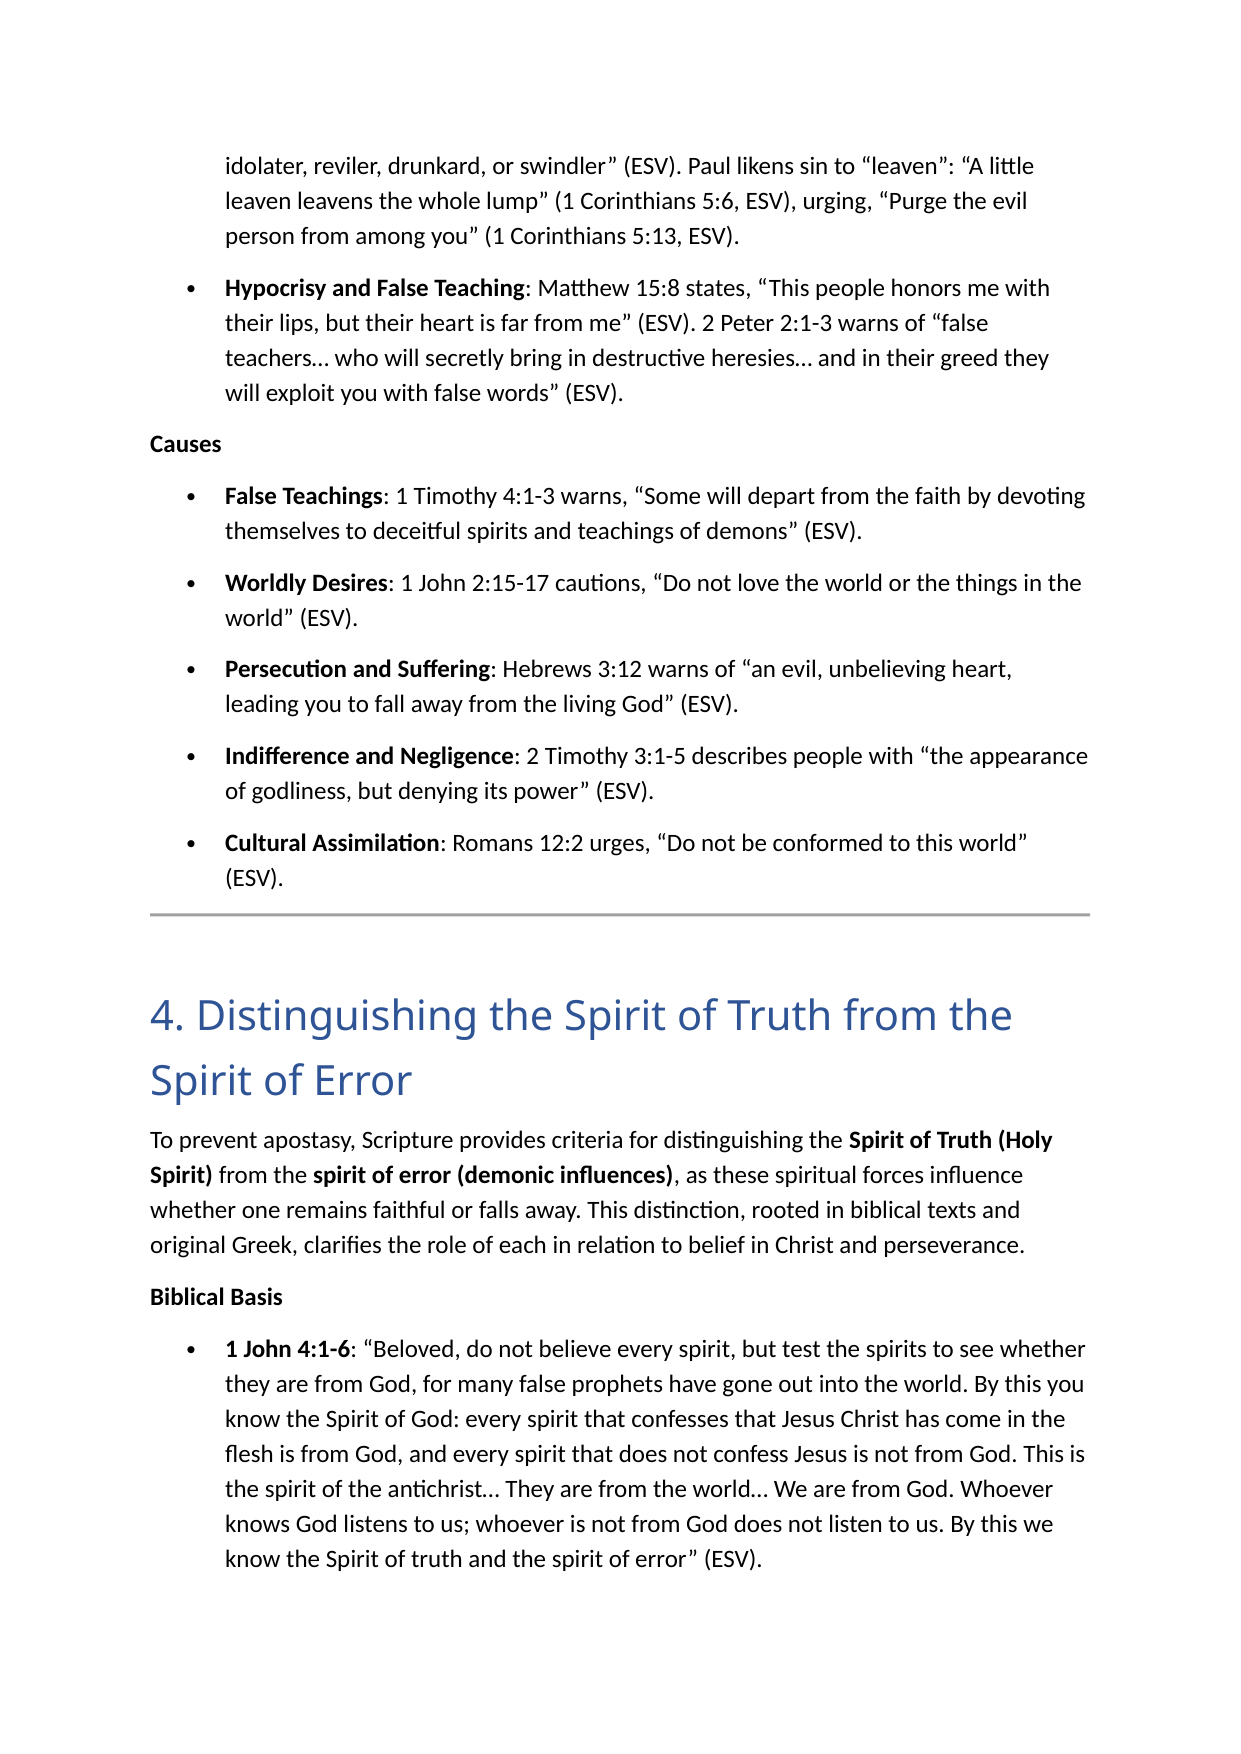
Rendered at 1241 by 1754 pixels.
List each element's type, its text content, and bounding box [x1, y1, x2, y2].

list Worldly Desires: 1 John 2:15-17 cautions, “Do not love the world or the things in the world” (ESV). [187, 567, 1090, 632]
list Indifference and Negligence: 2 Timothy 3:1-5 describes people with “the appearance of godliness, but denying its power” (ESV). [187, 740, 1090, 806]
text Biblical Basis [150, 1281, 1090, 1312]
list 1 John 4:1-6: “Beloved, do not believe every spirit, but test the spirits to see whether they are from God, for many false prophets have gone out into the world. By this you know the Spirit of God: every spirit that confesses that Jesus Christ has come in the flesh is from God, and every spirit that does not confess Jesus is not from God. This is the spirit of the antichrist… They are from the world… We are from God. Whoever knows God listens to us; whoever is not from God does not listen to us. By this we know the Spirit of truth and the spirit of error” (ESV). [187, 1333, 1090, 1573]
list Persecution and Suffering: Hebrews 3:12 warns of “an evil, unbelieving heart, leading you to fall away from the living God” (ESV). [187, 653, 1090, 719]
list False Teachings: 1 Timothy 4:1-3 warns, “Some will depart from the faith by devoting themselves to deceitful spirits and teachings of demons” (ESV). [187, 480, 1090, 546]
text To prevent apostasy, Scripture provides criteria for distinguishing the Spirit of Truth (Holy Spirit) from the spirit of error (demonic influences), as these spiritual forces influence whether one remains faithful or falls away. This distinction, rooted in biblical texts and original Greek, clarifies the role of each in relation to belief in Christ and perseverance. [150, 1124, 1090, 1260]
text Causes [150, 428, 1090, 459]
list Hypocrisy and False Teaching: Matthew 15:8 states, “This people honors me with their lips, but their heart is far from me” (ESV). 2 Peter 2:1-3 warns of “false teachers… who will secretly bring in destructive heresies… and in their greed they will exploit you with false words” (ESV). [187, 272, 1090, 407]
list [187, 150, 1090, 251]
list Cultural Assimilation: Romans 12:2 urges, “Do not be conformed to this world” (ESV). [187, 827, 1090, 892]
subtitle 4. Distinguishing the Spirit of Truth from the Spirit of Error [150, 986, 1090, 1108]
